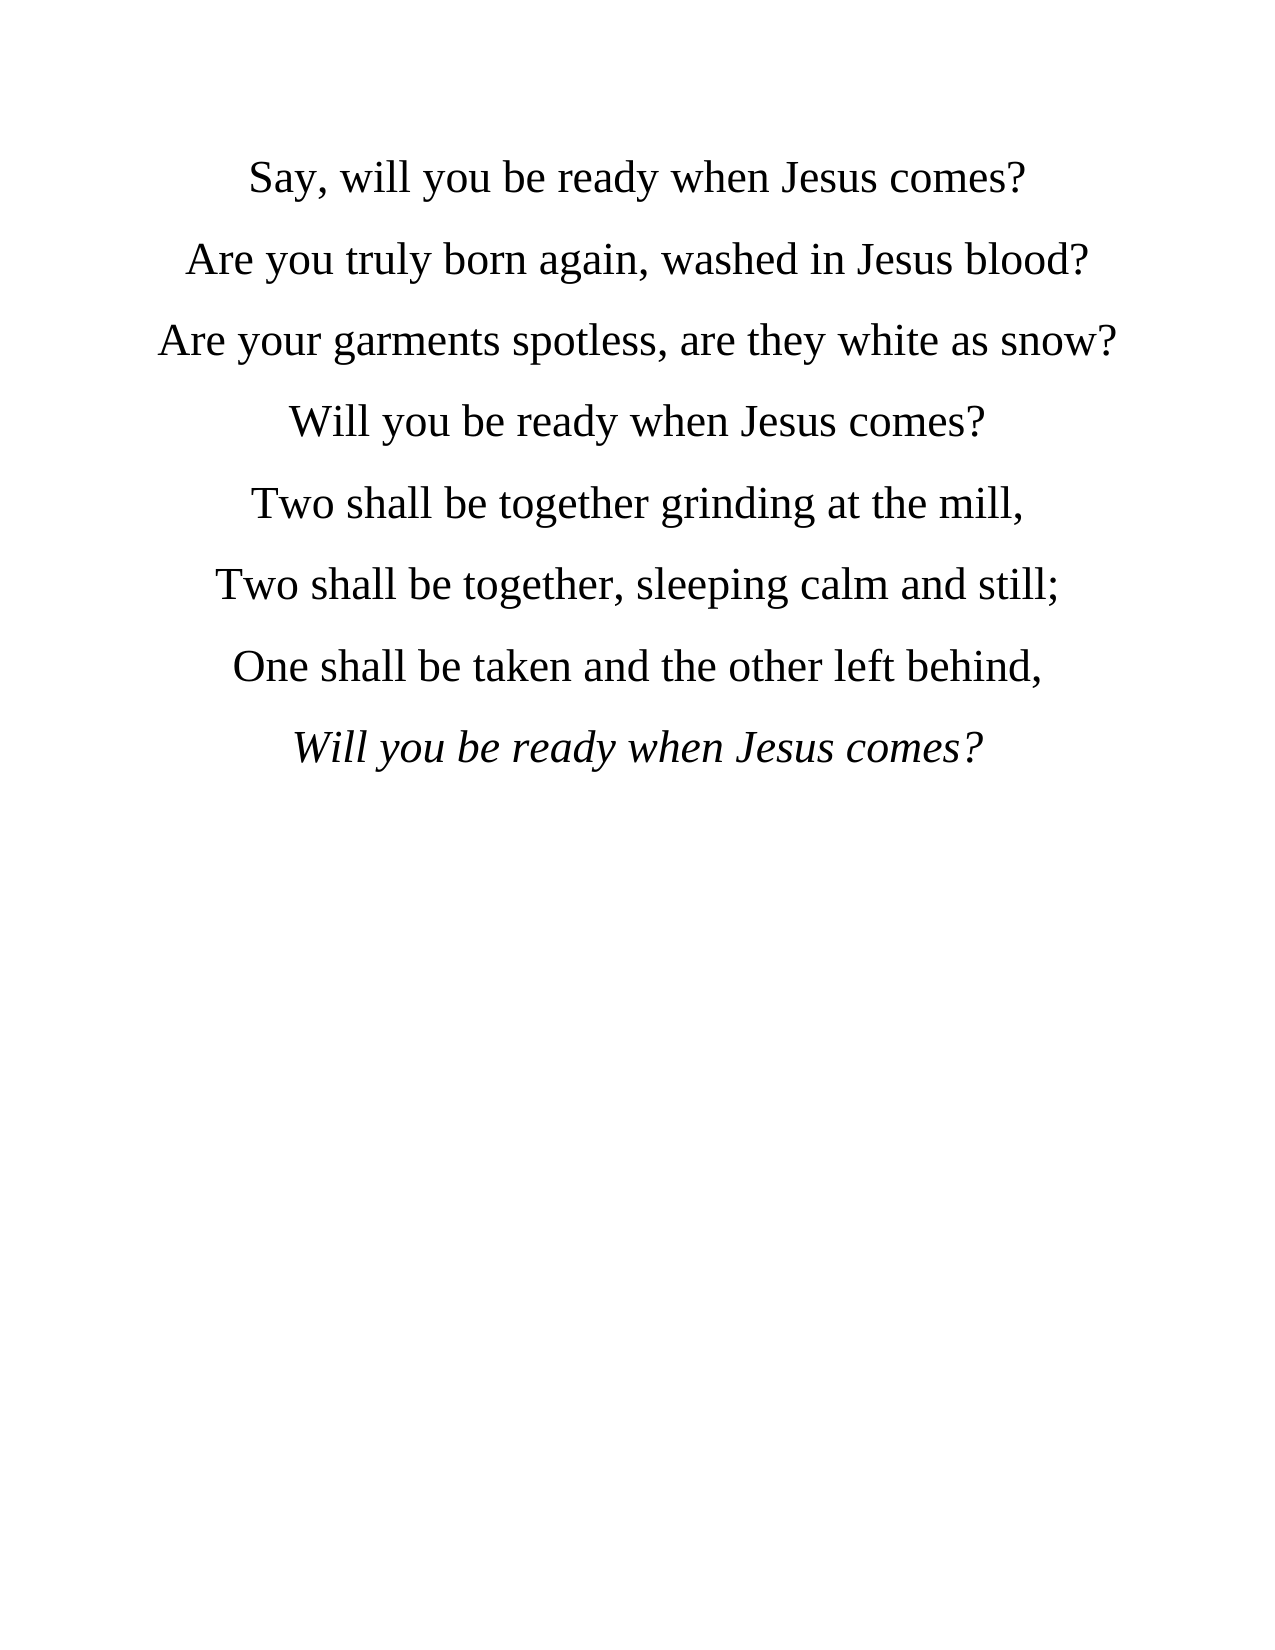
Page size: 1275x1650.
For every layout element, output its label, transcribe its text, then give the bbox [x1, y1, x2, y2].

text Two shall be together grinding at the mill, [150, 475, 1125, 528]
text Two shall be together, sleeping calm and still; [150, 557, 1125, 609]
text Will you be ready when Jesus comes? [150, 394, 1125, 447]
text Say, will you be ready when Jesus comes? [150, 150, 1125, 203]
text Are you truly born again, washed in Jesus blood? [150, 231, 1125, 284]
text Will you be ready when Jesus comes? [150, 719, 1125, 772]
text One shall be taken and the other left behind, [150, 638, 1125, 691]
text Are your garments spotless, are they white as snow? [150, 313, 1125, 365]
